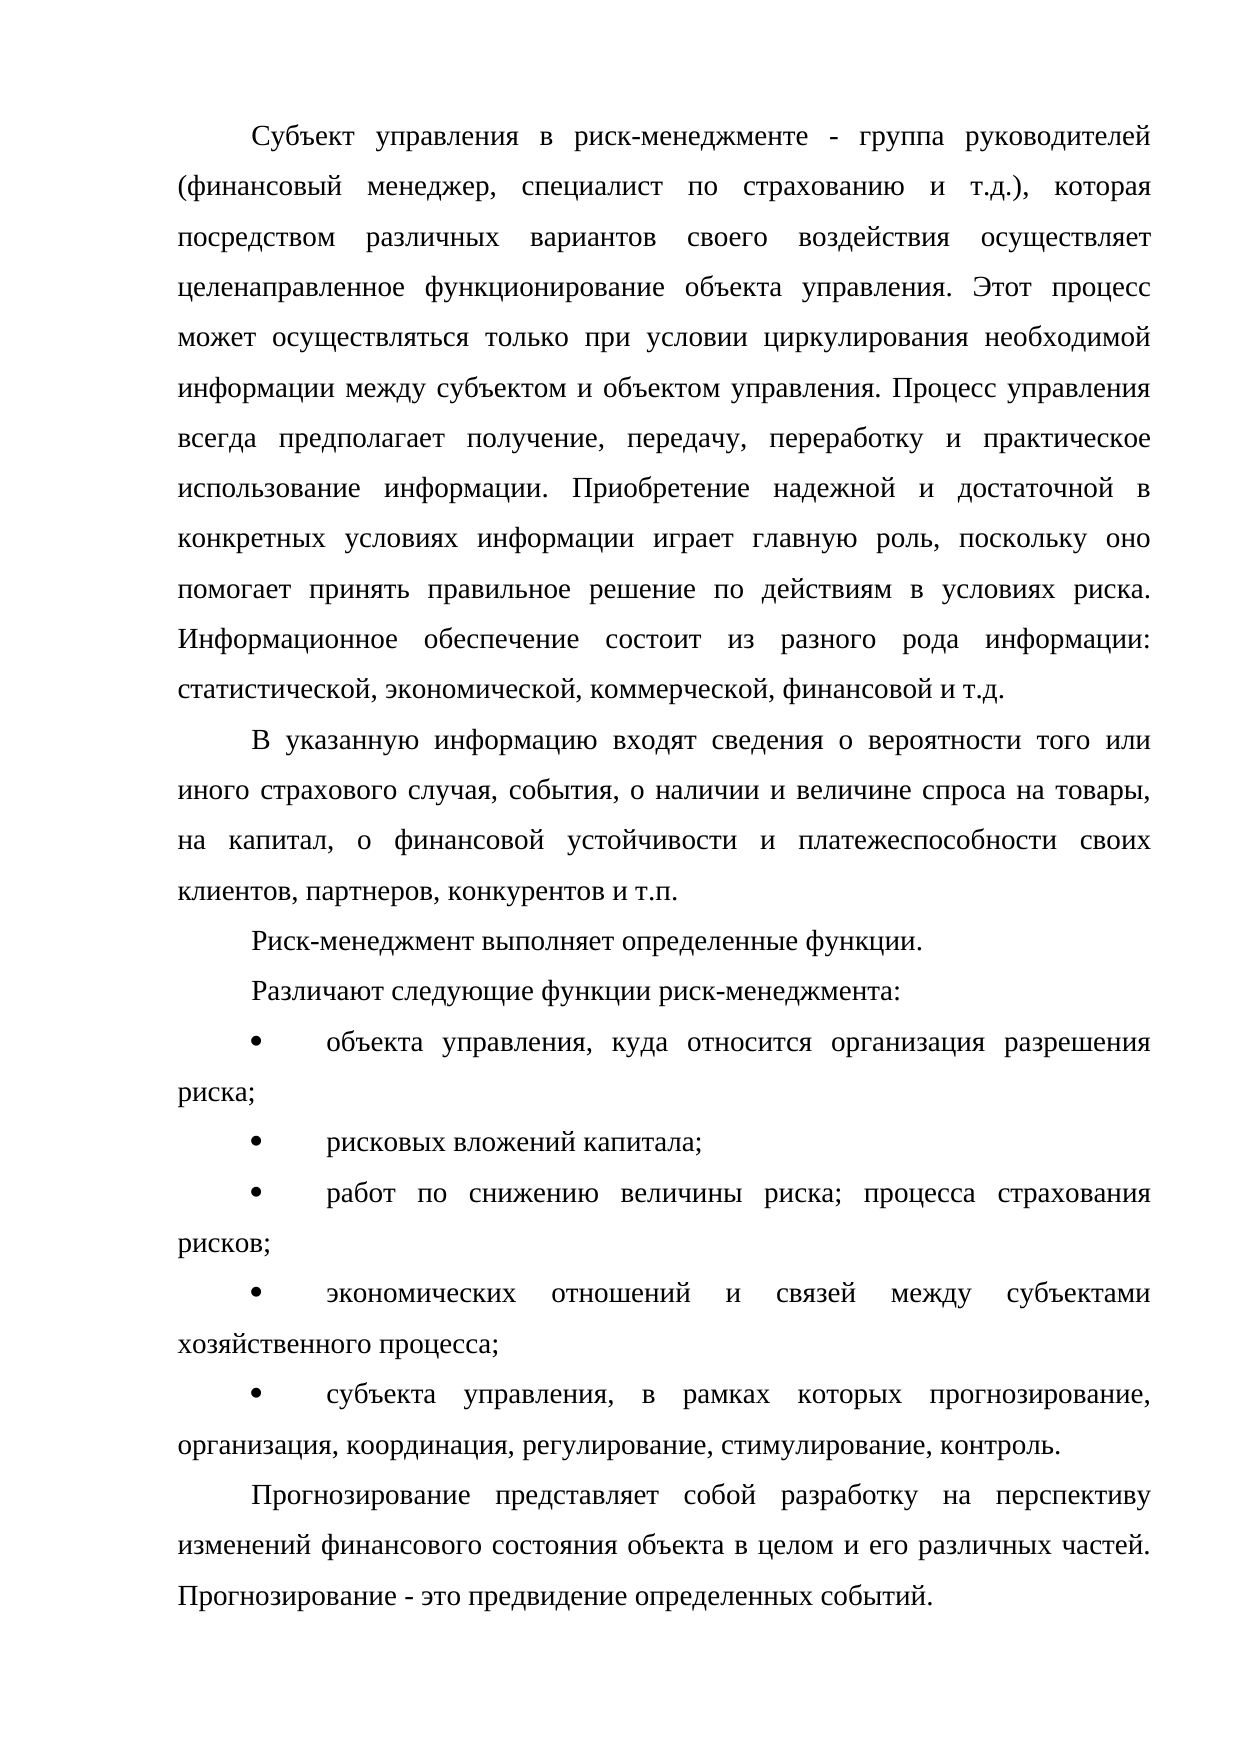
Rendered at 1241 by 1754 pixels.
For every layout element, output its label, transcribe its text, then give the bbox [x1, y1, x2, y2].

text Риск-менеджмент выполняет определенные функции. [177, 923, 1152, 957]
list работ по снижению величины риска; процесса страхования рисков; [177, 1175, 1152, 1259]
list экономических отношений и связей между субъектами хозяйственного процесса; [177, 1276, 1152, 1359]
text Различают следующие функции риск-менеджмента: [177, 973, 1152, 1007]
text В указанную информацию входят сведения о вероятности того или иного страхового случая, события, о наличии и величине спроса на товары, на капитал, о финансовой устойчивости и платежеспособности своих клиентов, партнеров, конкурентов и т.п. [177, 722, 1152, 906]
text Прогнозирование представляет собой разработку на перспективу изменений финансового состояния объекта в целом и его различных частей. Прогнозирование - это предвидение определенных событий. [177, 1477, 1152, 1611]
list объекта управления, куда относится организация разрешения риска; [177, 1024, 1152, 1108]
list субъекта управления, в рамках которых прогнозирование, организация, координация, регулирование, стимулирование, контроль. [177, 1376, 1152, 1460]
list рисковых вложений капитала; [177, 1124, 1152, 1158]
text Субъект управления в риск-менеджменте - группа руководителей (финансовый менеджер, специалист по страхованию и т.д.), которая посредством различных вариантов своего воздействия осуществляет целенаправленное функционирование объекта управления. Этот процесс может осуществляться только при условии циркулирования необходимой информации между субъектом и объектом управления. Процесс управления всегда предполагает получение, передачу, переработку и практическое использование информации. Приобретение надежной и достаточной в конкретных условиях информации играет главную роль, поскольку оно помогает принять правильное решение по действиям в условиях риска. Информационное обеспечение состоит из разного рода информации: статистической, экономической, коммерческой, финансовой и т.д. [177, 118, 1152, 705]
